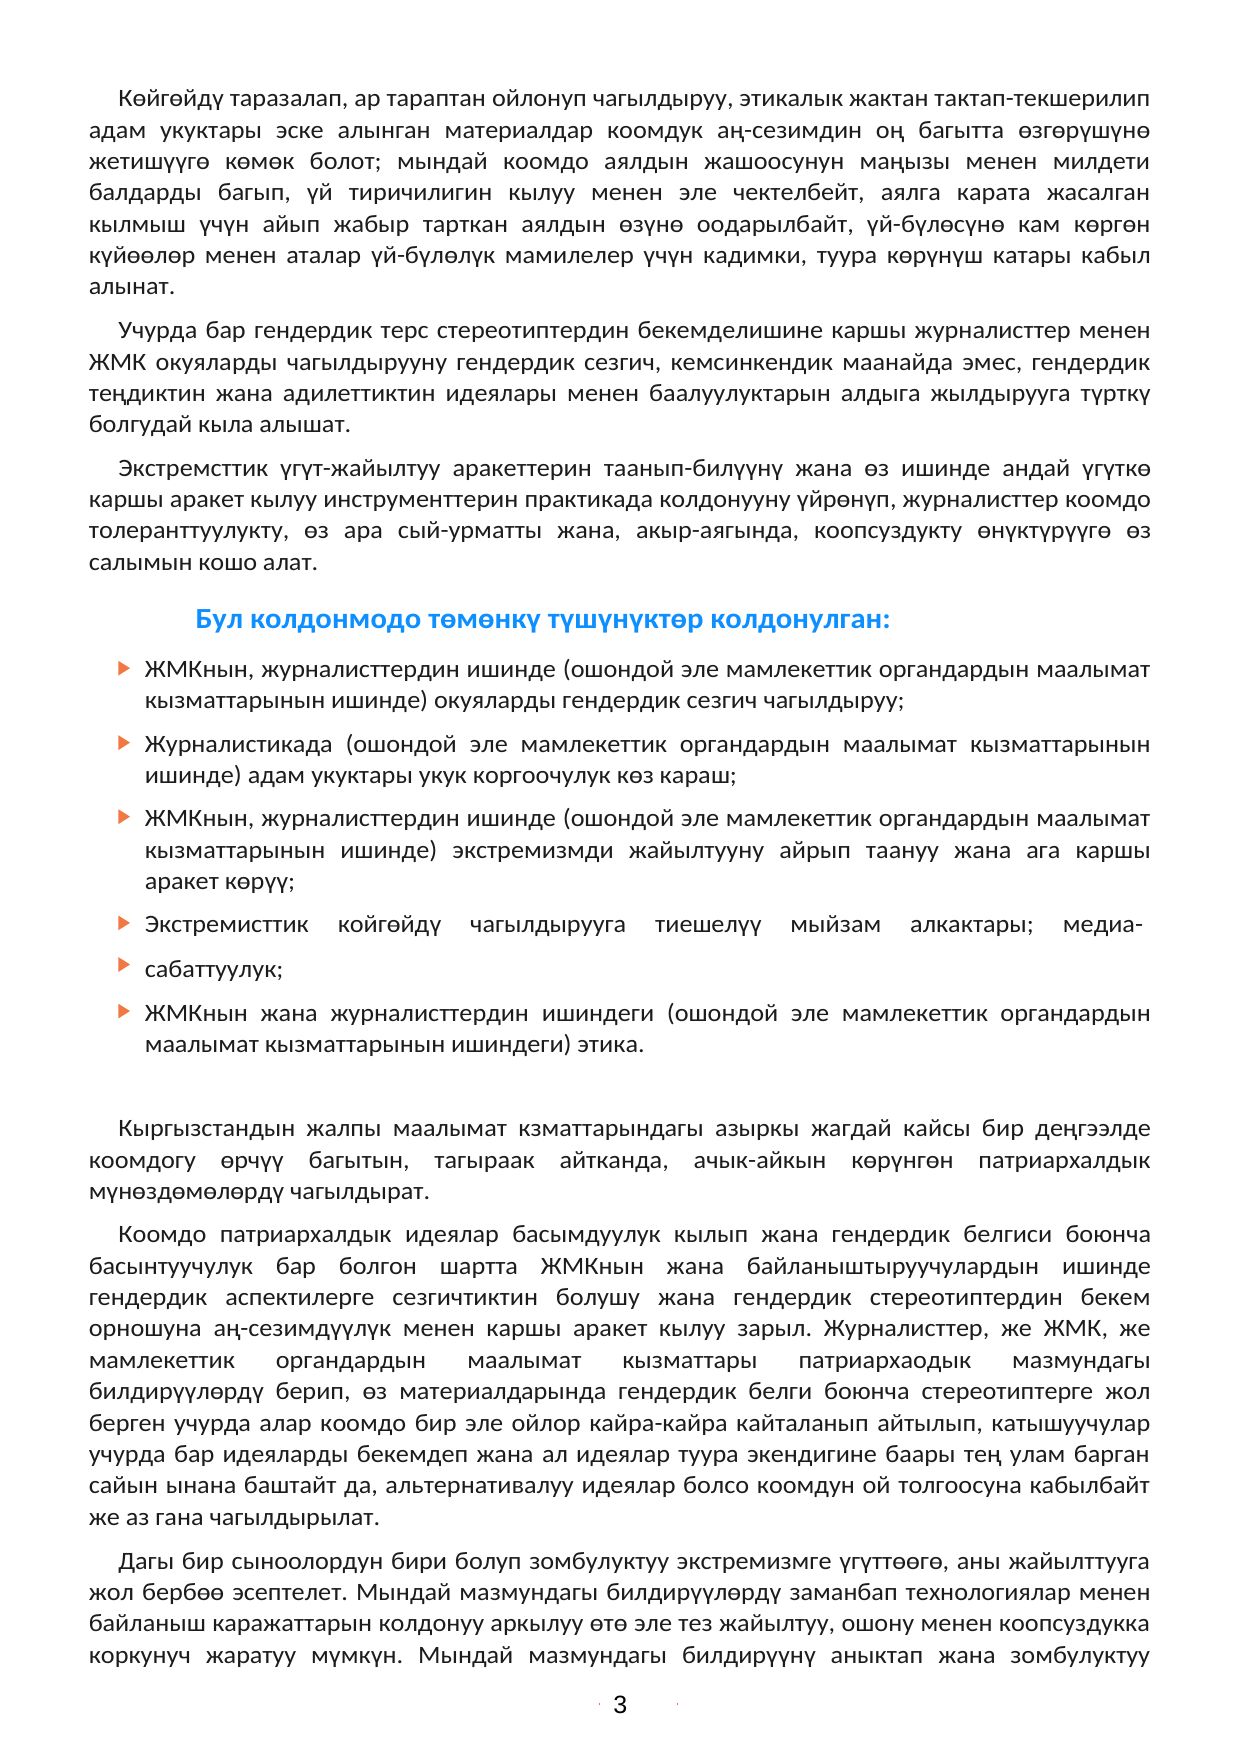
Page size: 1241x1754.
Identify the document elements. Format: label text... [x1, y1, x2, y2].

text Коомдо патриархалдык идеялар басымдуулук кылып жана гендердик белгиси боюнча басынтуучулук бар болгон шартта ЖМКнын жана байланыштыруучулардын ишинде гендердик аспектилерге сезгичтиктин болушу жана гендердик стереотиптердин бекем орношуна аң-сезимдүүлүк менен каршы аракет кылуу зарыл. Журналисттер, же ЖМК, же мамлекеттик органдардын маалымат кызматтары патриархаодык мазмундагы билдирүүлөрдү берип, өз материалдарында гендердик белги боюнча стереотиптерге жол берген учурда алар коомдо бир эле ойлор кайра-кайра кайталанып айтылып, катышуучулар учурда бар идеяларды бекемдеп жана ал идеялар туура экендигине баары тең улам барган сайын ынана баштайт да, альтернативалуу идеялар болсо коомдун ой толгоосуна кабылбайт же аз гана чагылдырылат. [88, 1218, 1152, 1531]
text ЖМКнын, журналисттердин ишинде (ошондой эле мамлекеттик органдардын маалымат кызматтарынын ишинде) окуяларды гендердик сезгич чагылдыруу; [144, 653, 1152, 715]
text Журналистикада (ошондой эле мамлекеттик органдардын маалымат кызматтарынын ишинде) адам укуктары укук коргоочулук көз караш; [144, 728, 1152, 789]
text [88, 1545, 1152, 1669]
text Экстремсттик үгүт-жайылтуу аракеттерин таанып-билүүнү жана өз ишинде андай үгүткө каршы аракет кылуу инструменттерин практикада колдонууну үйрөнүп, журналисттер коомдо толеранттуулукту, өз ара сый-урматты жана, акыр-аягында, коопсуздукту өнүктүрүүгө өз салымын кошо алат. [88, 452, 1152, 576]
text Учурда бар гендердик терс стереотиптердин бекемделишине каршы журналисттер менен ЖМК окуяларды чагылдырууну гендердик сезгич, кемсинкендик маанайда эмес, гендердик теңдиктин жана адилеттиктин идеялары менен баалуулуктарын алдыга жылдырууга түрткү болгудай кыла алышат. [88, 314, 1152, 439]
text Көйгөйдү таразалап, ар тараптан ойлонуп чагылдыруу, этикалык жактан тактап-текшерилип адам укуктары эске алынган материалдар коомдук аң-сезимдин оң багытта өзгөрүшүнө жетишүүгө көмөк болот; мындай коомдо аялдын жашоосунун маңызы менен милдети балдарды багып, үй тиричилигин кылуу менен эле чектелбейт, аялга карата жасалган кылмыш үчүн айып жабыр тарткан аялдын өзүнө оодарылбайт, үй-бүлөсүнө кам көргөн күйөөлөр менен аталар үй-бүлөлүк мамилелер үчүн кадимки, туура көрүнүш катары кабыл алынат. [88, 82, 1152, 301]
text ЖМКнын, журналисттердин ишинде (ошондой эле мамлекеттик органдардын маалымат кызматтарынын ишинде) экстремизмди жайылтууну айрып таануу жана ага каршы аракет көрүү; [144, 802, 1152, 896]
text ЖМКнын жана журналисттердин ишиндеги (ошондой эле мамлекеттик органдардын маалымат кызматтарынын ишиндеги) этика. [144, 997, 1152, 1059]
text Кыргызстандын жалпы маалымат кзматтарындагы азыркы жагдай кайсы бир деңгээлде коомдогу өрчүү багытын, тагыраак айтканда, ачык-айкын көрүнгөн патриархалдык мүнөздөмөлөрдү чагылдырат. [88, 1112, 1152, 1206]
text Экстремисттик койгөйдү чагылдырууга тиешелүү мыйзам алкактары; медиа-сабаттуулук; [144, 908, 1144, 983]
subtitle Бул колдонмодо төмөнкү түшүнүктөр колдонулган: [195, 600, 1240, 636]
